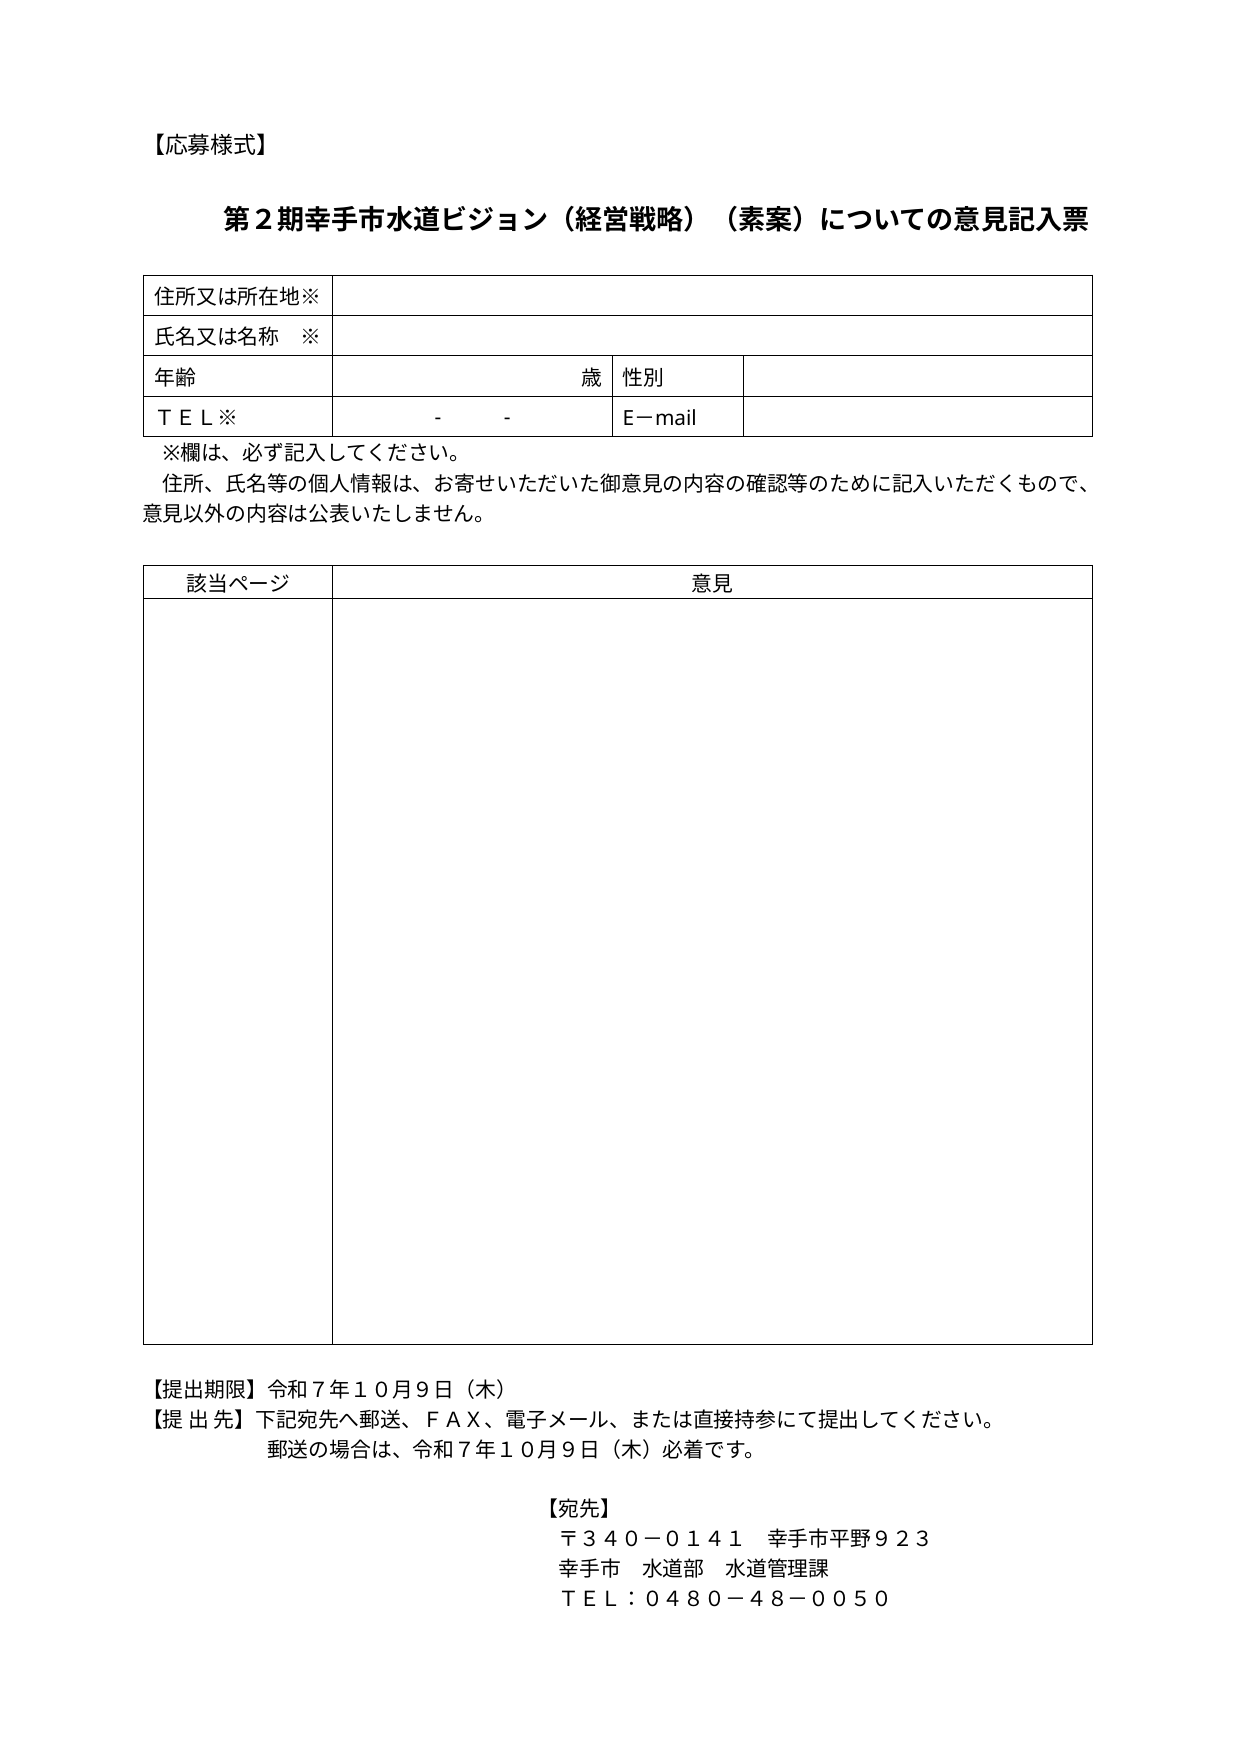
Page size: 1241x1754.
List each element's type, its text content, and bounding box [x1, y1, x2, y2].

text ＴＥＬ：０４８０－４８－００５０ [142, 1583, 1098, 1613]
table_header 住所又は所在地※ [144, 276, 332, 315]
table_cell [333, 599, 1092, 1343]
text 【宛先】 [142, 1492, 1098, 1522]
table_cell 氏名又は名称 ※ [144, 316, 332, 355]
table_cell 性別 [613, 356, 743, 396]
table_cell 年齢 [144, 356, 332, 396]
text ※欄は、必ず記入してください。 [142, 437, 1098, 467]
table_cell 歳 [333, 356, 612, 396]
text 幸手市 水道部 水道管理課 [142, 1552, 1098, 1583]
text 【提出期限】令和７年１０月９日（木） [142, 1373, 1098, 1403]
table_cell [333, 316, 1092, 355]
table_cell [744, 356, 1092, 396]
text 【応募様式】 [142, 127, 1098, 160]
text 住所、氏名等の個人情報は、お寄せいただいた御意見の内容の確認等のために記入いただくもので、意見以外の内容は公表いたしません。 [142, 467, 1098, 527]
table_cell E－mail [613, 397, 743, 436]
table_header [333, 276, 1092, 315]
table_header 意見 [333, 566, 1092, 598]
text 第２期幸手市水道ビジョン（経営戦略）（素案）についての意見記入票 [142, 198, 1098, 237]
text 〒３４０－０１４１ 幸手市平野９２３ [142, 1522, 1098, 1552]
table_cell [744, 397, 1092, 436]
table_cell - - [333, 397, 612, 436]
table_header 該当ページ [144, 566, 332, 598]
table_cell [144, 599, 332, 1343]
table_cell ＴＥＬ※ [144, 397, 332, 436]
text 【提 出 先】下記宛先へ郵送、ＦＡＸ、電子メール、または直接持参にて提出してください。 [142, 1403, 1098, 1433]
text 郵送の場合は、令和７年１０月９日（木）必着です。 [142, 1433, 1098, 1464]
